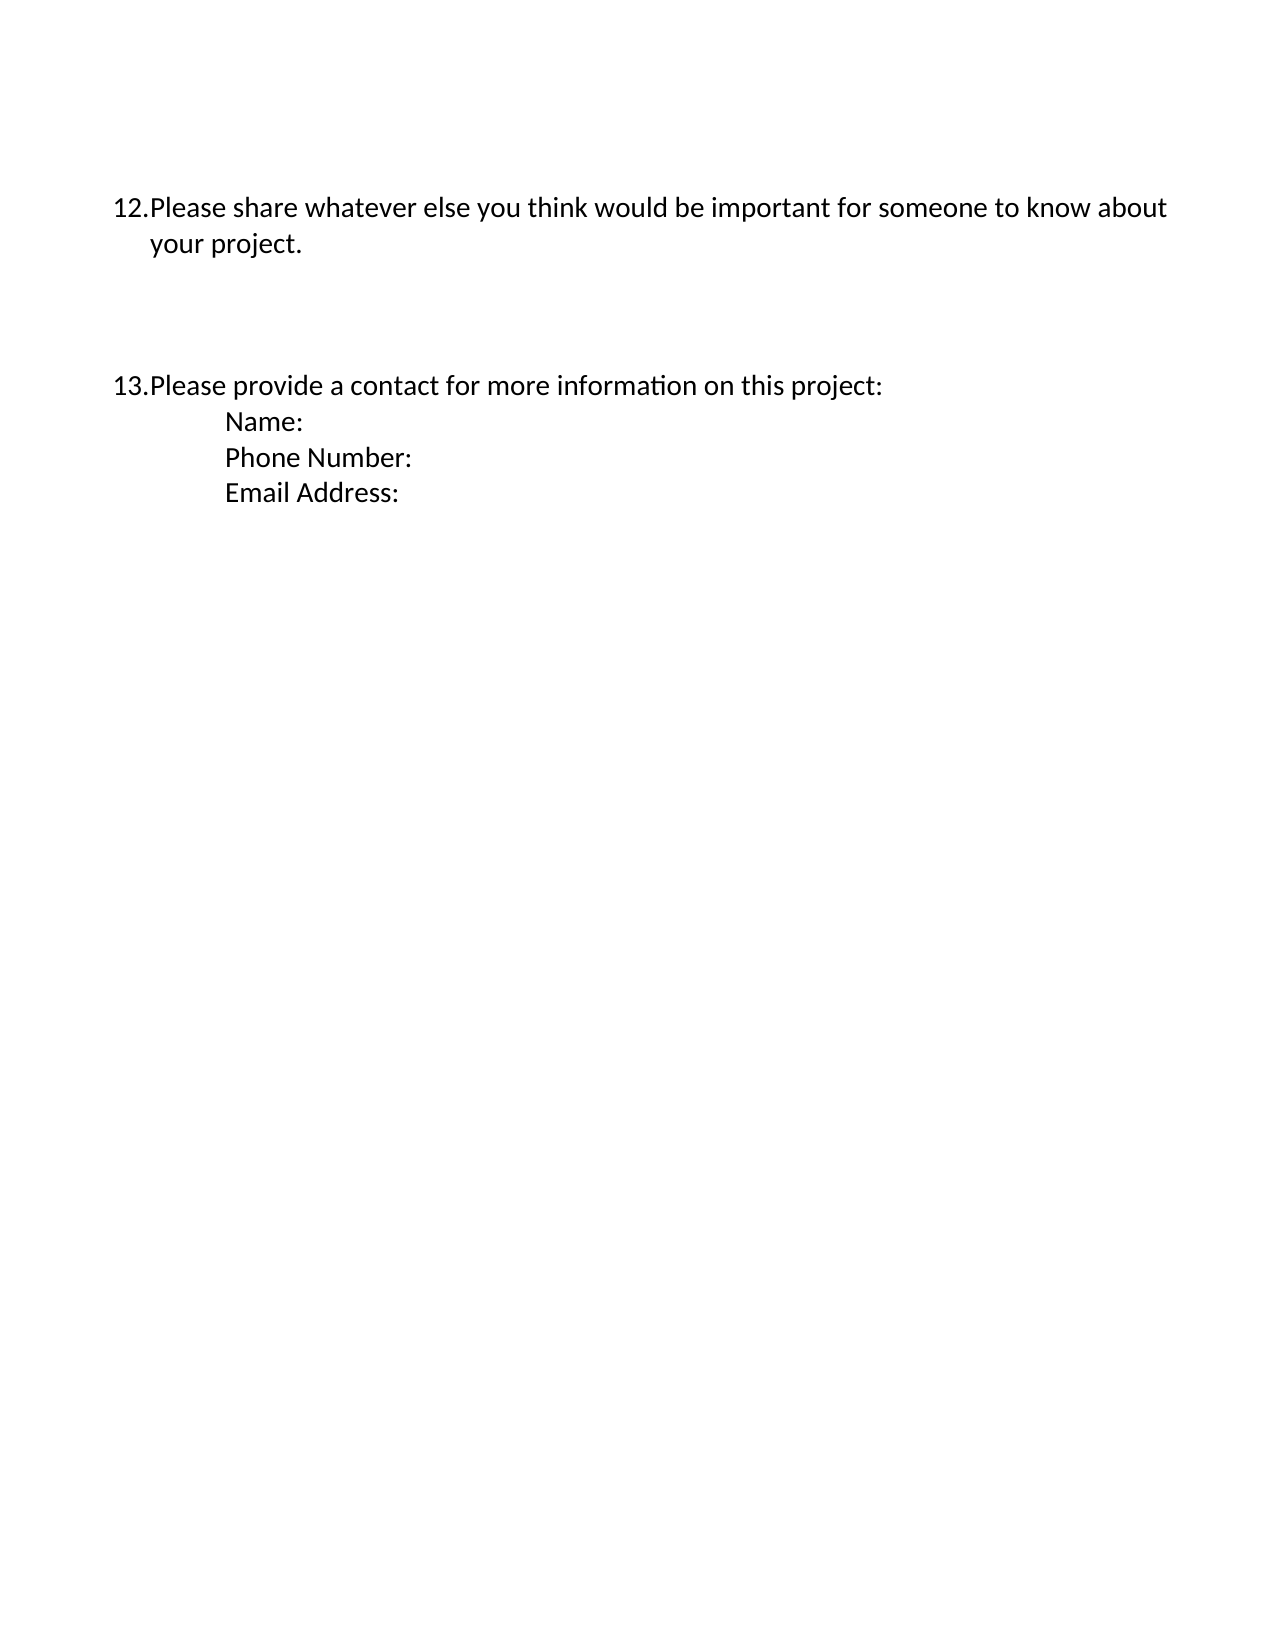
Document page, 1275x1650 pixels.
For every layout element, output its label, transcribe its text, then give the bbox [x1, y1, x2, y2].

text Email Address: [150, 474, 1200, 510]
list Please share whatever else you think would be important for someone to know about your project. [112, 189, 1200, 261]
text Phone Number: [150, 439, 1200, 474]
text Name: [150, 403, 1200, 439]
list Please provide a contact for more information on this project: [112, 367, 1200, 403]
